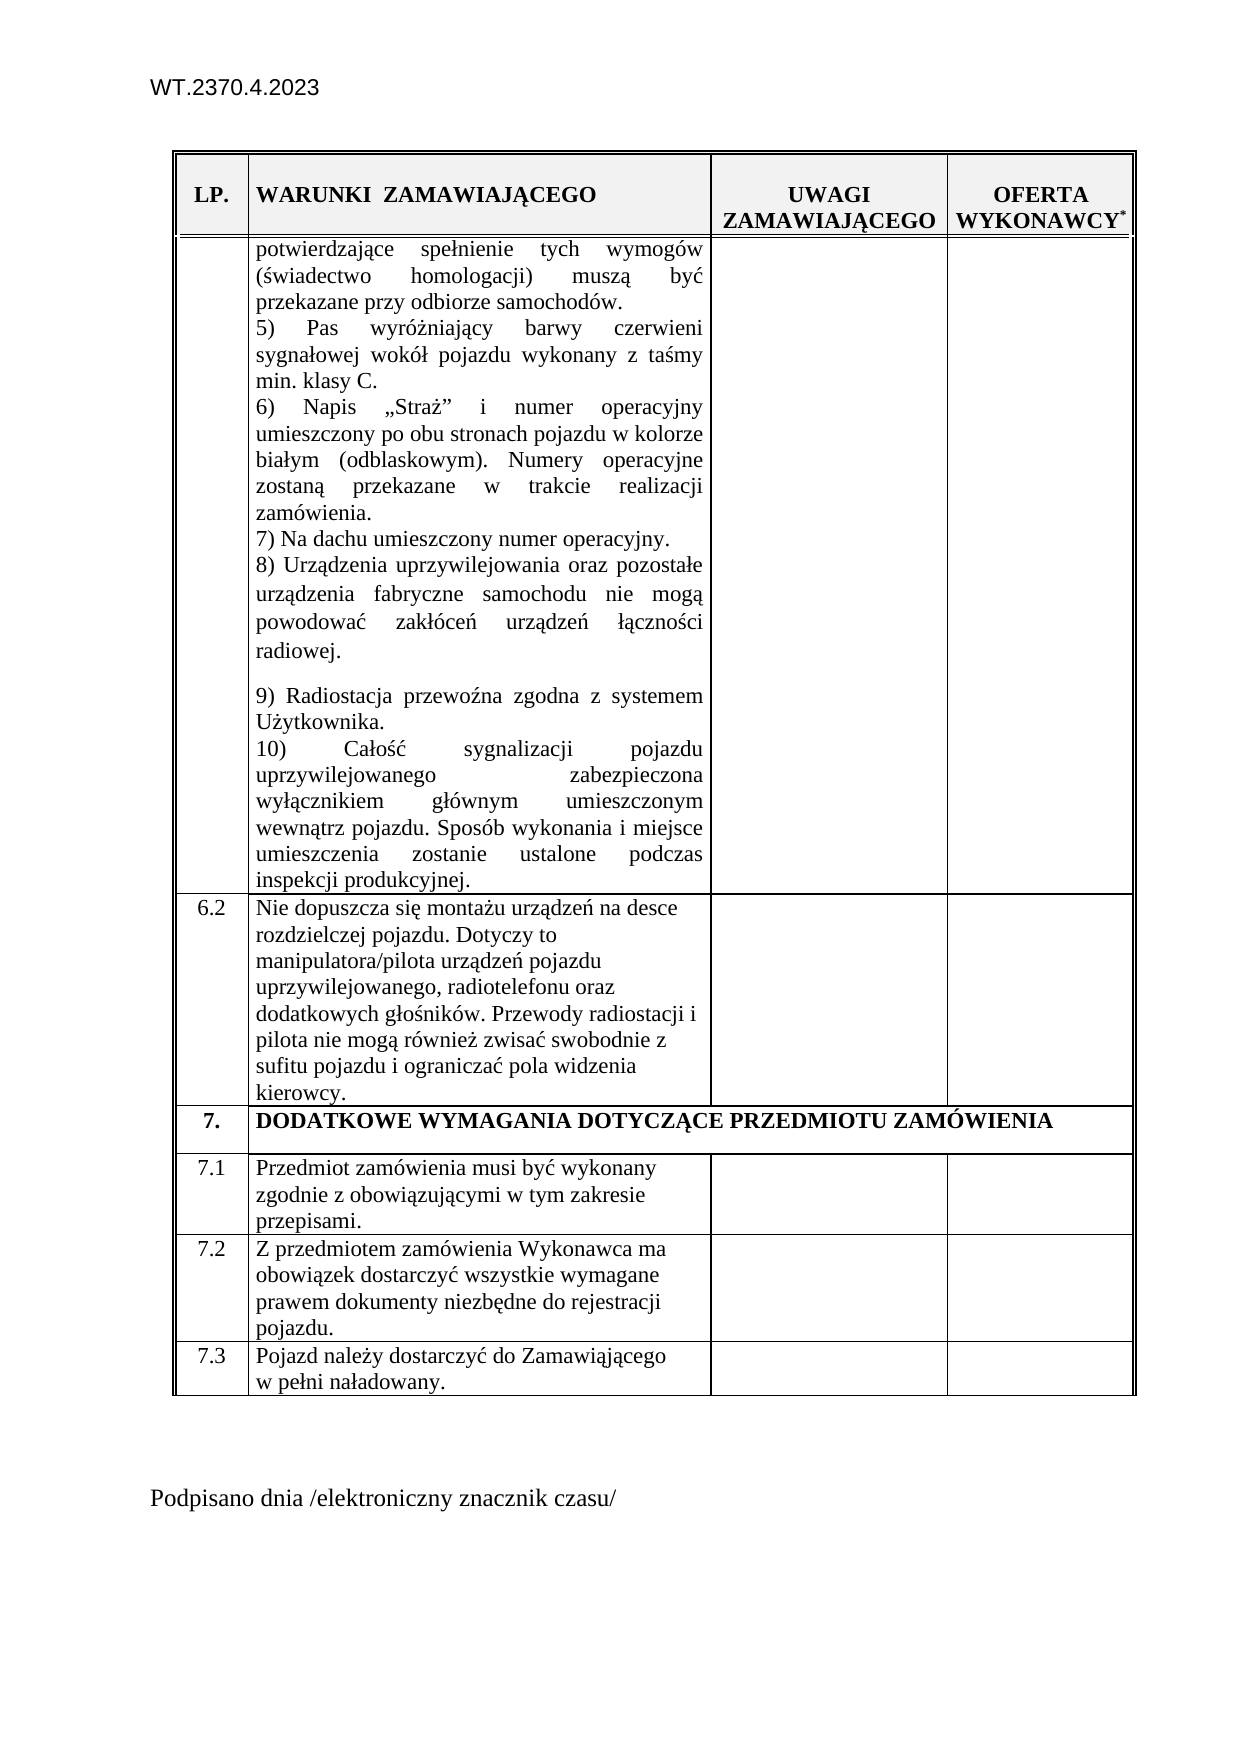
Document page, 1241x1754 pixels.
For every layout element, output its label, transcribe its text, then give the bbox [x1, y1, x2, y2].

table_cell Pojazd należy dostarczyć do Zamawiąjącego w pełni naładowany. [249, 1342, 710, 1395]
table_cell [249, 238, 710, 893]
table_header lp. [177, 155, 248, 234]
table_cell 7.3 [177, 1342, 248, 1395]
table_cell [712, 1155, 947, 1233]
table_cell [712, 238, 947, 893]
table_cell Z przedmiotem zamówienia Wykonawca ma obowiązek dostarczyć wszystkie wymagane prawem dokumenty niezbędne do rejestracji pojazdu. [249, 1235, 710, 1341]
table_cell [712, 895, 947, 1105]
table_cell [948, 1235, 1132, 1341]
table_cell 7.1 [177, 1154, 248, 1233]
table_cell [948, 234, 1134, 893]
table_header WARUNKI ZAMAWIAJĄCEGO [249, 155, 710, 234]
table_cell Nie dopuszcza się montażu urządzeń na desce rozdzielczej pojazdu. Dotyczy to manipulatora/pilota urządzeń pojazdu uprzywilejowanego, radiotelefonu oraz dodatkowych głośników. Przewody radiostacji i pilota nie mogą również zwisać swobodnie z sufitu pojazdu i ograniczać pola widzenia kierowcy. [249, 895, 710, 1105]
text Podpisano dnia /elektroniczny znacznik czasu/ [150, 1483, 1046, 1511]
table_cell [948, 1342, 1132, 1395]
table_cell 7.2 [177, 1235, 248, 1341]
table_header OFERTA Wykonawcy* [948, 155, 1132, 234]
table_cell 6.2 [177, 894, 248, 1105]
table_header UWAGI Zamawiającego [712, 155, 947, 234]
table_cell Przedmiot zamówienia musi być wykonany zgodnie z obowiązującymi w tym zakresie przepisami. [249, 1155, 710, 1233]
table_cell [712, 1235, 947, 1341]
table_cell [948, 895, 1132, 1105]
table_cell [948, 1155, 1132, 1233]
table_cell DODATKOWE WYMAGANIA DOTYCZĄCE PRZEDMIOTU ZAMÓWIENIA [249, 1107, 1132, 1153]
table_cell 6.1 [175, 234, 248, 893]
table_cell [712, 1342, 947, 1395]
table_cell 7. [177, 1106, 248, 1153]
